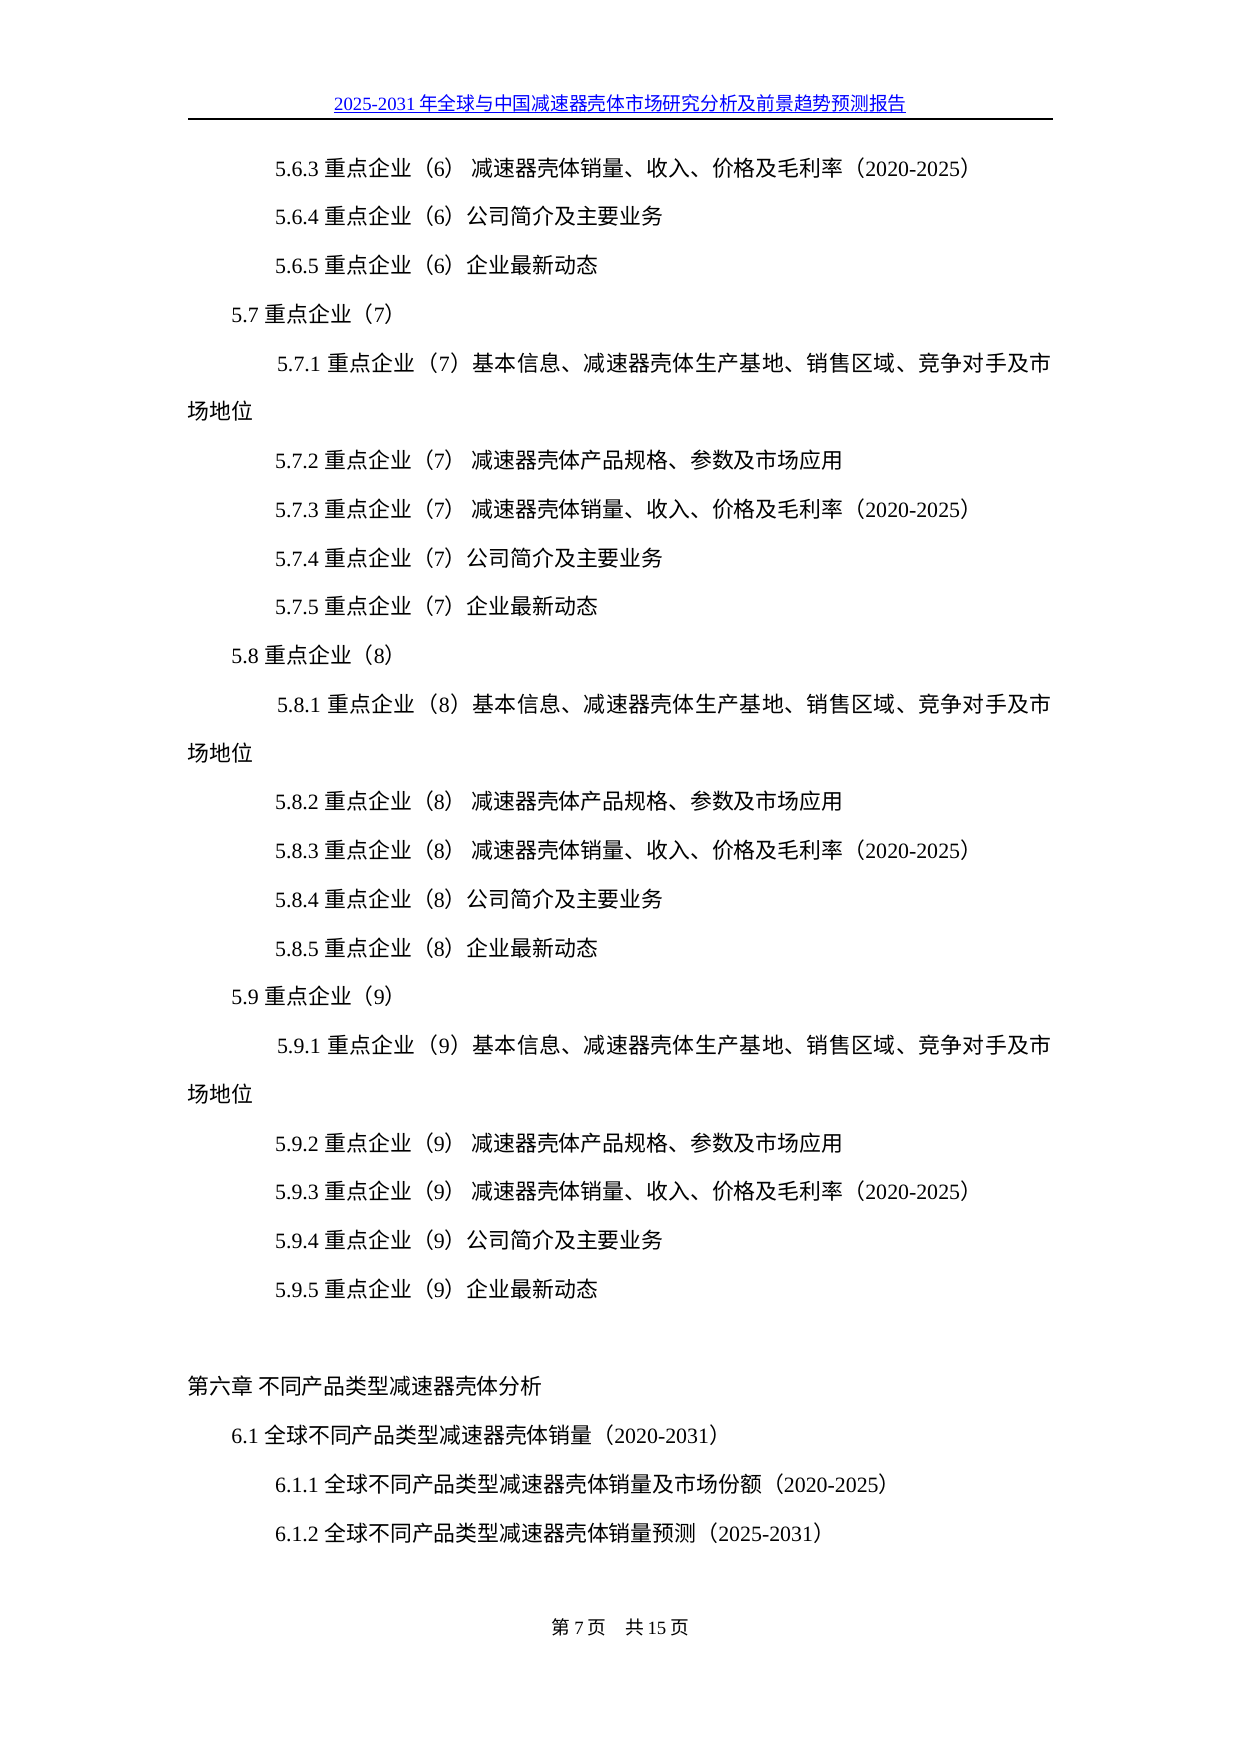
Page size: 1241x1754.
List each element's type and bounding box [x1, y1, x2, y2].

text [187, 150, 1053, 1548]
